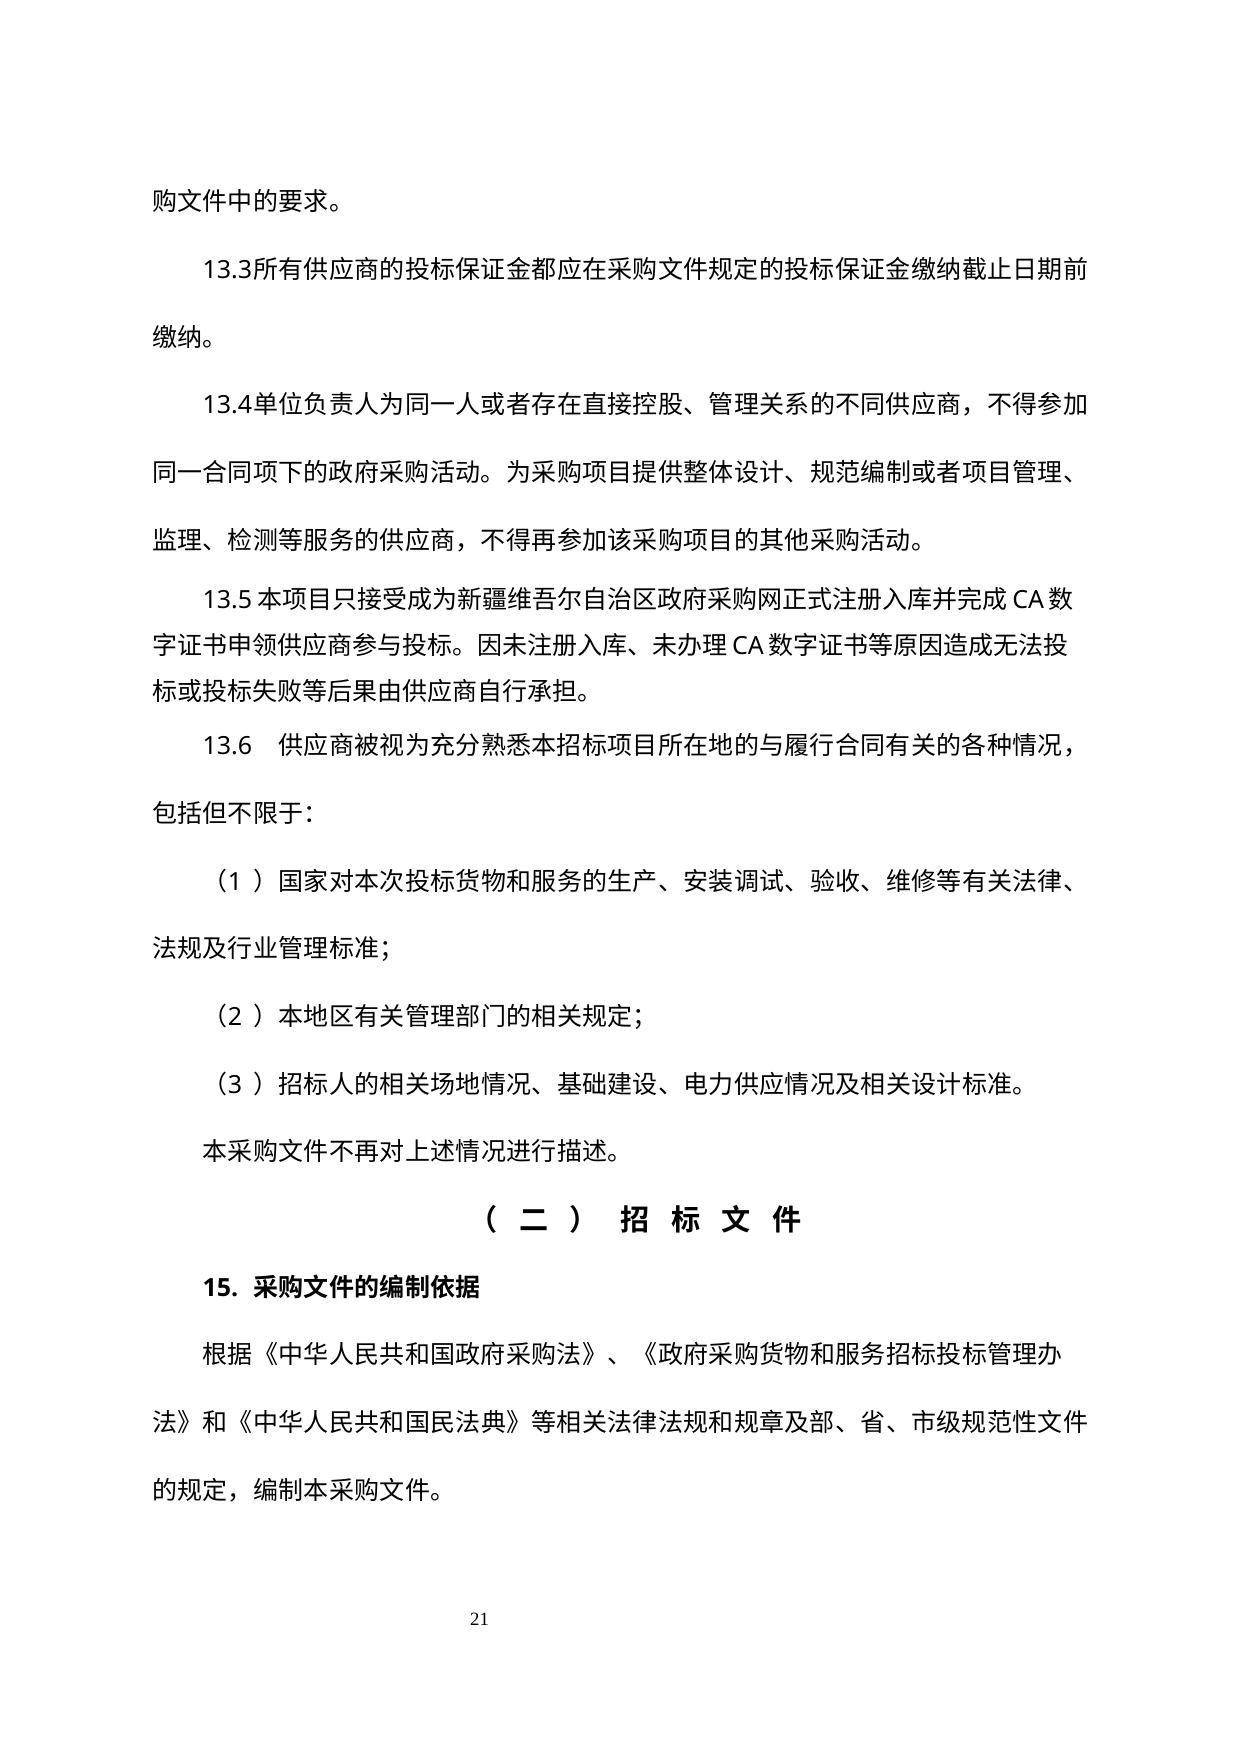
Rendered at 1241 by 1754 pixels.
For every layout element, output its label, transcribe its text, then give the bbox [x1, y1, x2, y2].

text 本采购文件不再对上述情况进行描述。 [152, 1116, 1088, 1184]
text （2）本地区有关管理部门的相关规定； [152, 981, 1088, 1048]
text （1）国家对本次投标货物和服务的生产、安装调试、验收、维修等有关法律、法规及行业管理标准； [152, 845, 1088, 981]
text 13.3所有供应商的投标保证金都应在采购文件规定的投标保证金缴纳截止日期前缴纳。 [152, 234, 1088, 369]
text 根据《中华人民共和国政府采购法》、《政府采购货物和服务招标投标管理办法》和《中华人民共和国民法典》等相关法律法规和规章及部、省、市级规范性文件的规定，编制本采购文件。 [152, 1319, 1088, 1522]
text 13.5本项目只接受成为新疆维吾尔自治区政府采购网正式注册入库并完成CA数字证书申领供应商参与投标。因未注册入库、未办理CA数字证书等原因造成无法投标或投标失败等后果由供应商自行承担。 [152, 572, 1088, 710]
text 15. 采购文件的编制依据 [152, 1251, 1088, 1319]
text 13.4单位负责人为同一人或者存在直接控股、管理关系的不同供应商，不得参加同一合同项下的政府采购活动。为采购项目提供整体设计、规范编制或者项目管理、监理、检测等服务的供应商，不得再参加该采购项目的其他采购活动。 [152, 369, 1088, 572]
text （二）招标文件 [152, 1184, 1088, 1251]
text （3）招标人的相关场地情况、基础建设、电力供应情况及相关设计标准。 [152, 1048, 1088, 1116]
text 13.6 供应商被视为充分熟悉本招标项目所在地的与履行合同有关的各种情况，包括但不限于： [152, 710, 1088, 845]
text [152, 166, 1088, 234]
